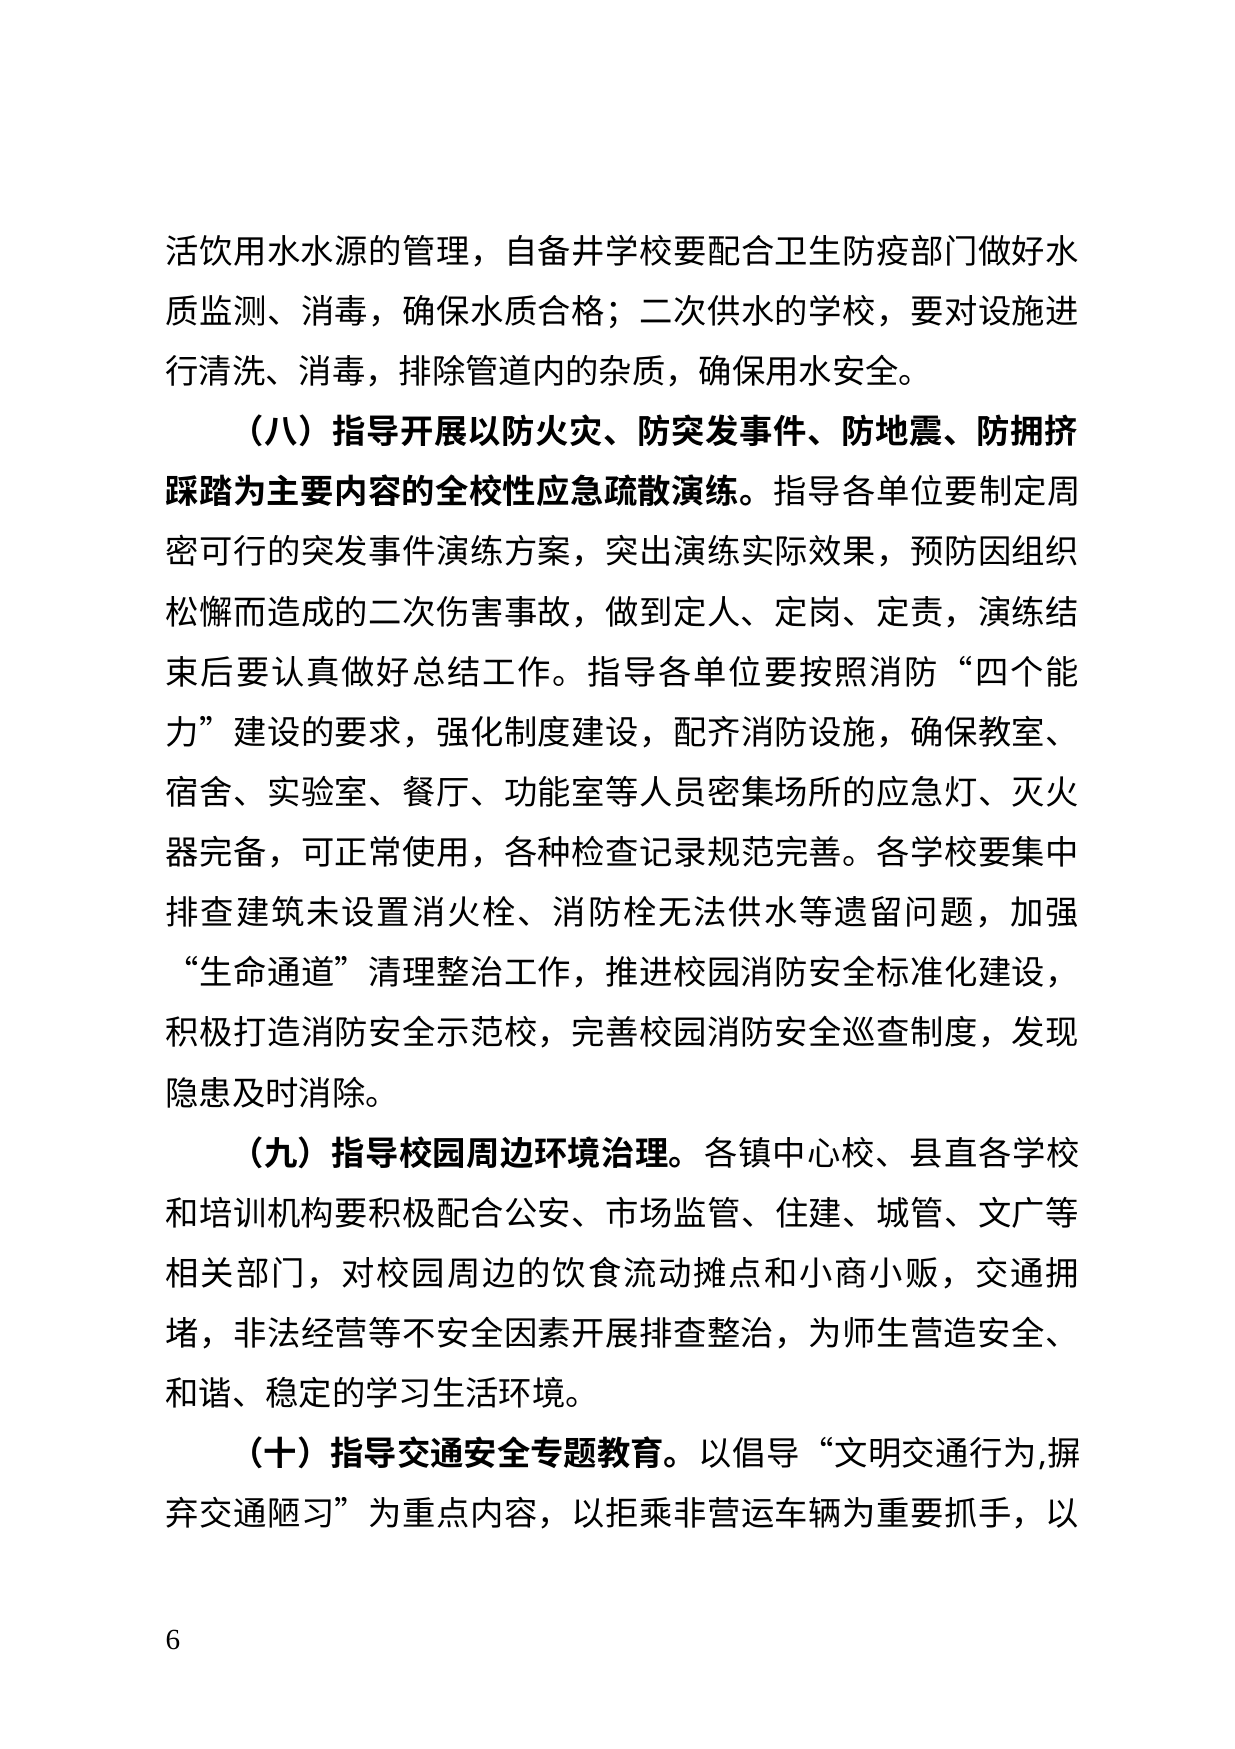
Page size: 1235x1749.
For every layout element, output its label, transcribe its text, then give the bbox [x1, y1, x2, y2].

text （九）指导校园周边环境治理。各镇中心校、县直各学校和培训机构要积极配合公安、市场监管、住建、城管、文广等相关部门，对校园周边的饮食流动摊点和小商小贩，交通拥堵，非法经营等不安全因素开展排查整治，为师生营造安全、和谐、稳定的学习生活环境。 [165, 1120, 1081, 1421]
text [165, 219, 1081, 399]
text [165, 1421, 1081, 1541]
text （八）指导开展以防火灾、防突发事件、防地震、防拥挤踩踏为主要内容的全校性应急疏散演练。指导各单位要制定周密可行的突发事件演练方案，突出演练实际效果，预防因组织松懈而造成的二次伤害事故，做到定人、定岗、定责，演练结束后要认真做好总结工作。指导各单位要按照消防“四个能力”建设的要求，强化制度建设，配齐消防设施，确保教室、宿舍、实验室、餐厅、功能室等人员密集场所的应急灯、灭火器完备，可正常使用，各种检查记录规范完善。各学校要集中排查建筑未设置消火栓、消防栓无法供水等遗留问题，加强“生命通道”清理整治工作，推进校园消防安全标准化建设，积极打造消防安全示范校，完善校园消防安全巡查制度，发现隐患及时消除。 [165, 399, 1081, 1120]
